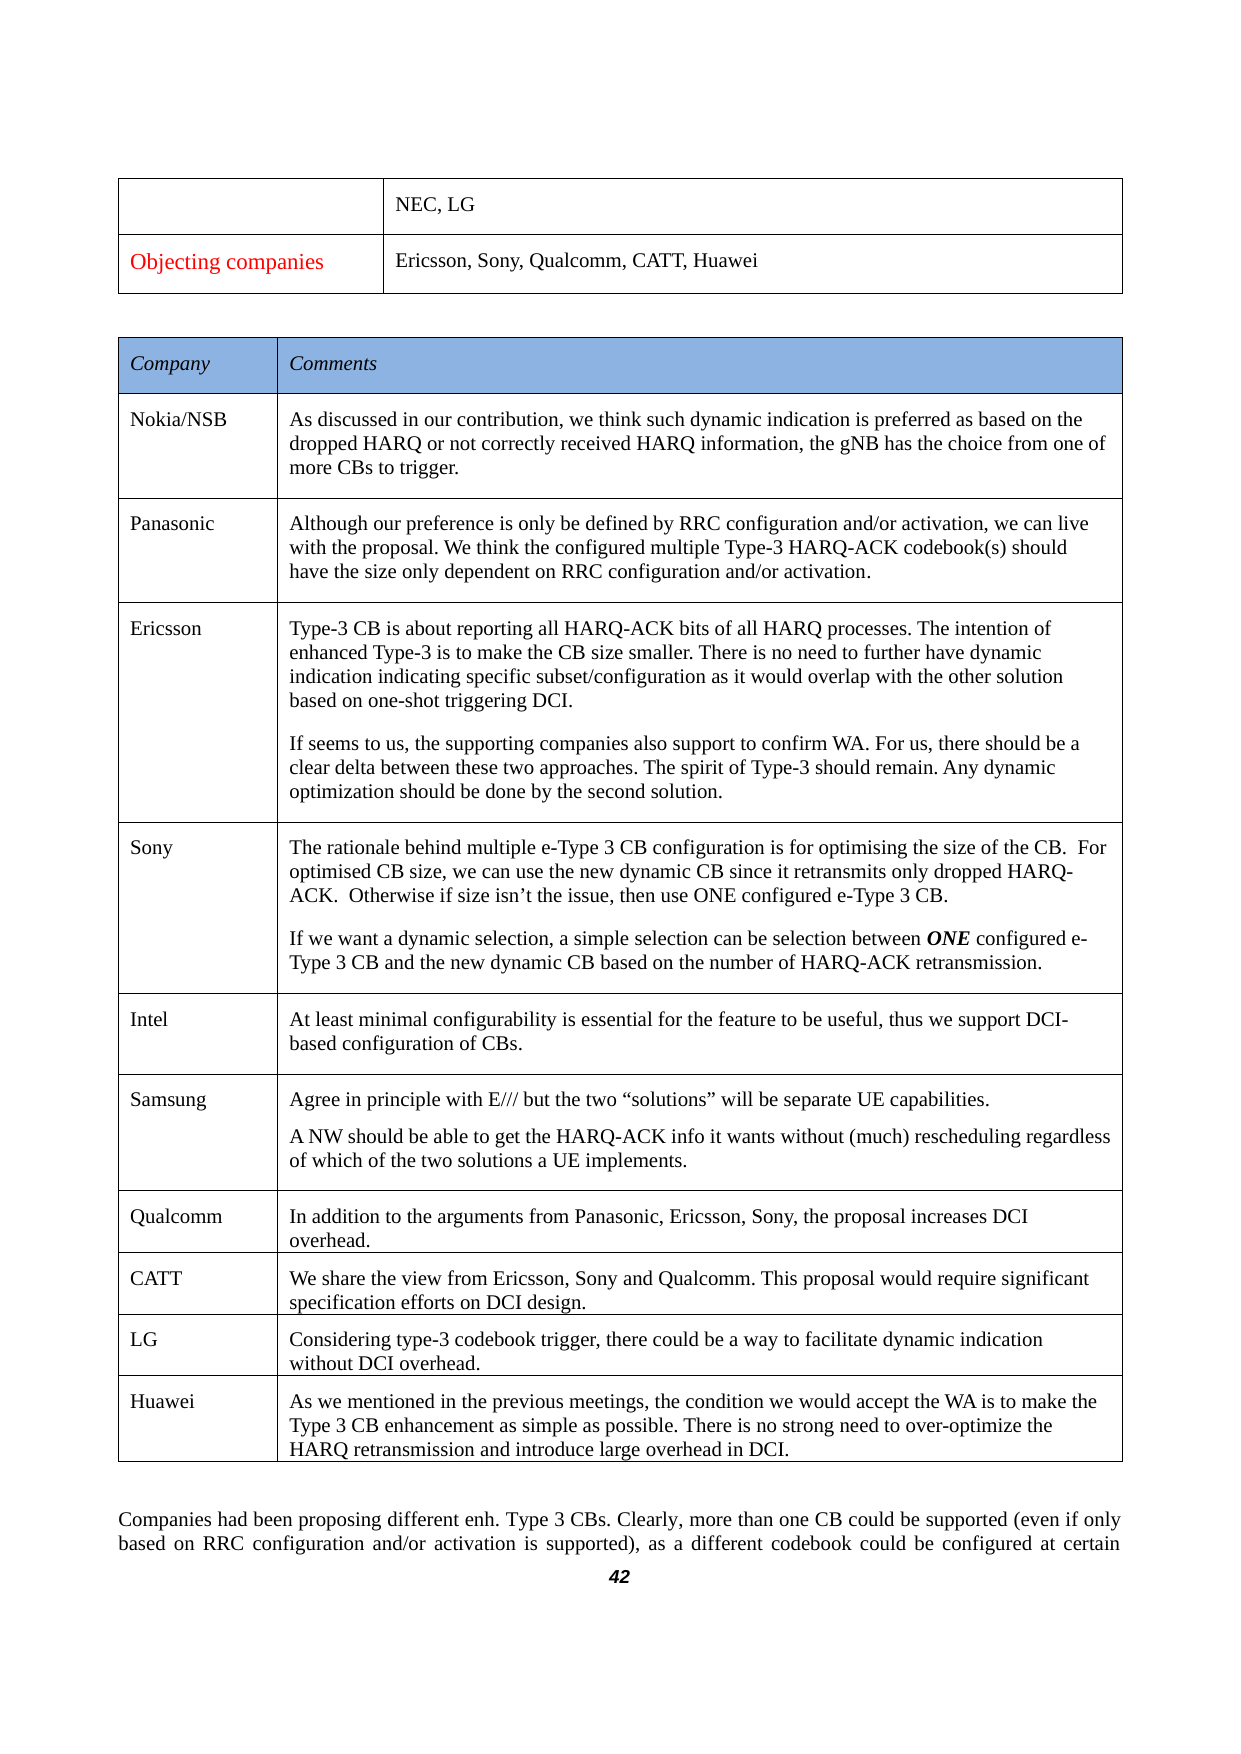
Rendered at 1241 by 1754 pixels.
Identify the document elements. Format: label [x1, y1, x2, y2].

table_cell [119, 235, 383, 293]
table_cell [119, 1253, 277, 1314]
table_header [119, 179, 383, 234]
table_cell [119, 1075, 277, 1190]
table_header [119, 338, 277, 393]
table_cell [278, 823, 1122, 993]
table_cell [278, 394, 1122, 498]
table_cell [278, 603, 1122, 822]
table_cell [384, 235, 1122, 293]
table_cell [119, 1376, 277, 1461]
text [118, 1507, 1122, 1555]
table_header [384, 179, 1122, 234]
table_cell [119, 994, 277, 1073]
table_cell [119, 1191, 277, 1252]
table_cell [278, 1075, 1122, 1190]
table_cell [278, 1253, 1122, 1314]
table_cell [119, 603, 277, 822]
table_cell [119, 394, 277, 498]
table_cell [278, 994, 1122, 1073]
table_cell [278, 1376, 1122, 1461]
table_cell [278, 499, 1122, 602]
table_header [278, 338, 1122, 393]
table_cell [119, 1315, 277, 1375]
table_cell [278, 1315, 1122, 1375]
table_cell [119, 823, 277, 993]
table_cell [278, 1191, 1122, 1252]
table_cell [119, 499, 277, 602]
